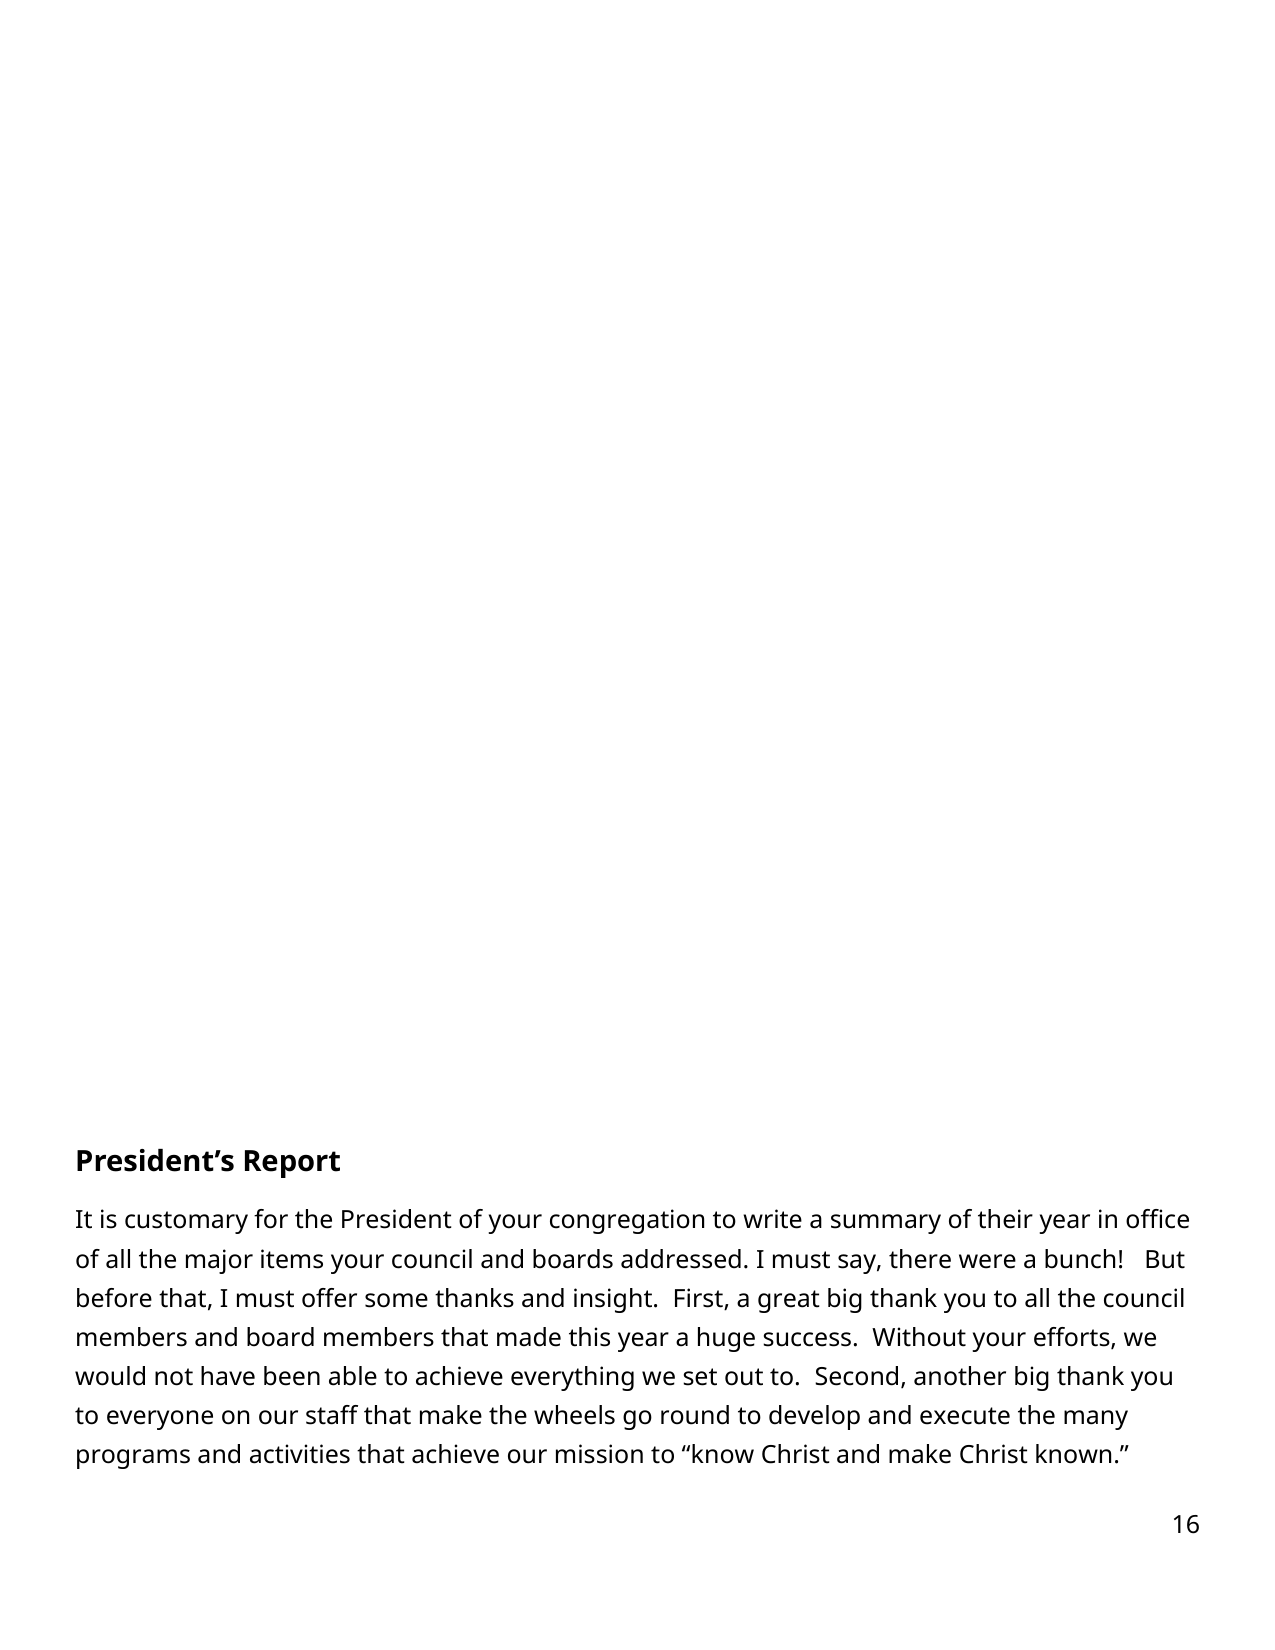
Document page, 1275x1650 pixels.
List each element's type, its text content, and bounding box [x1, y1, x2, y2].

text President’s Report [75, 1140, 1200, 1179]
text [75, 1202, 1200, 1471]
